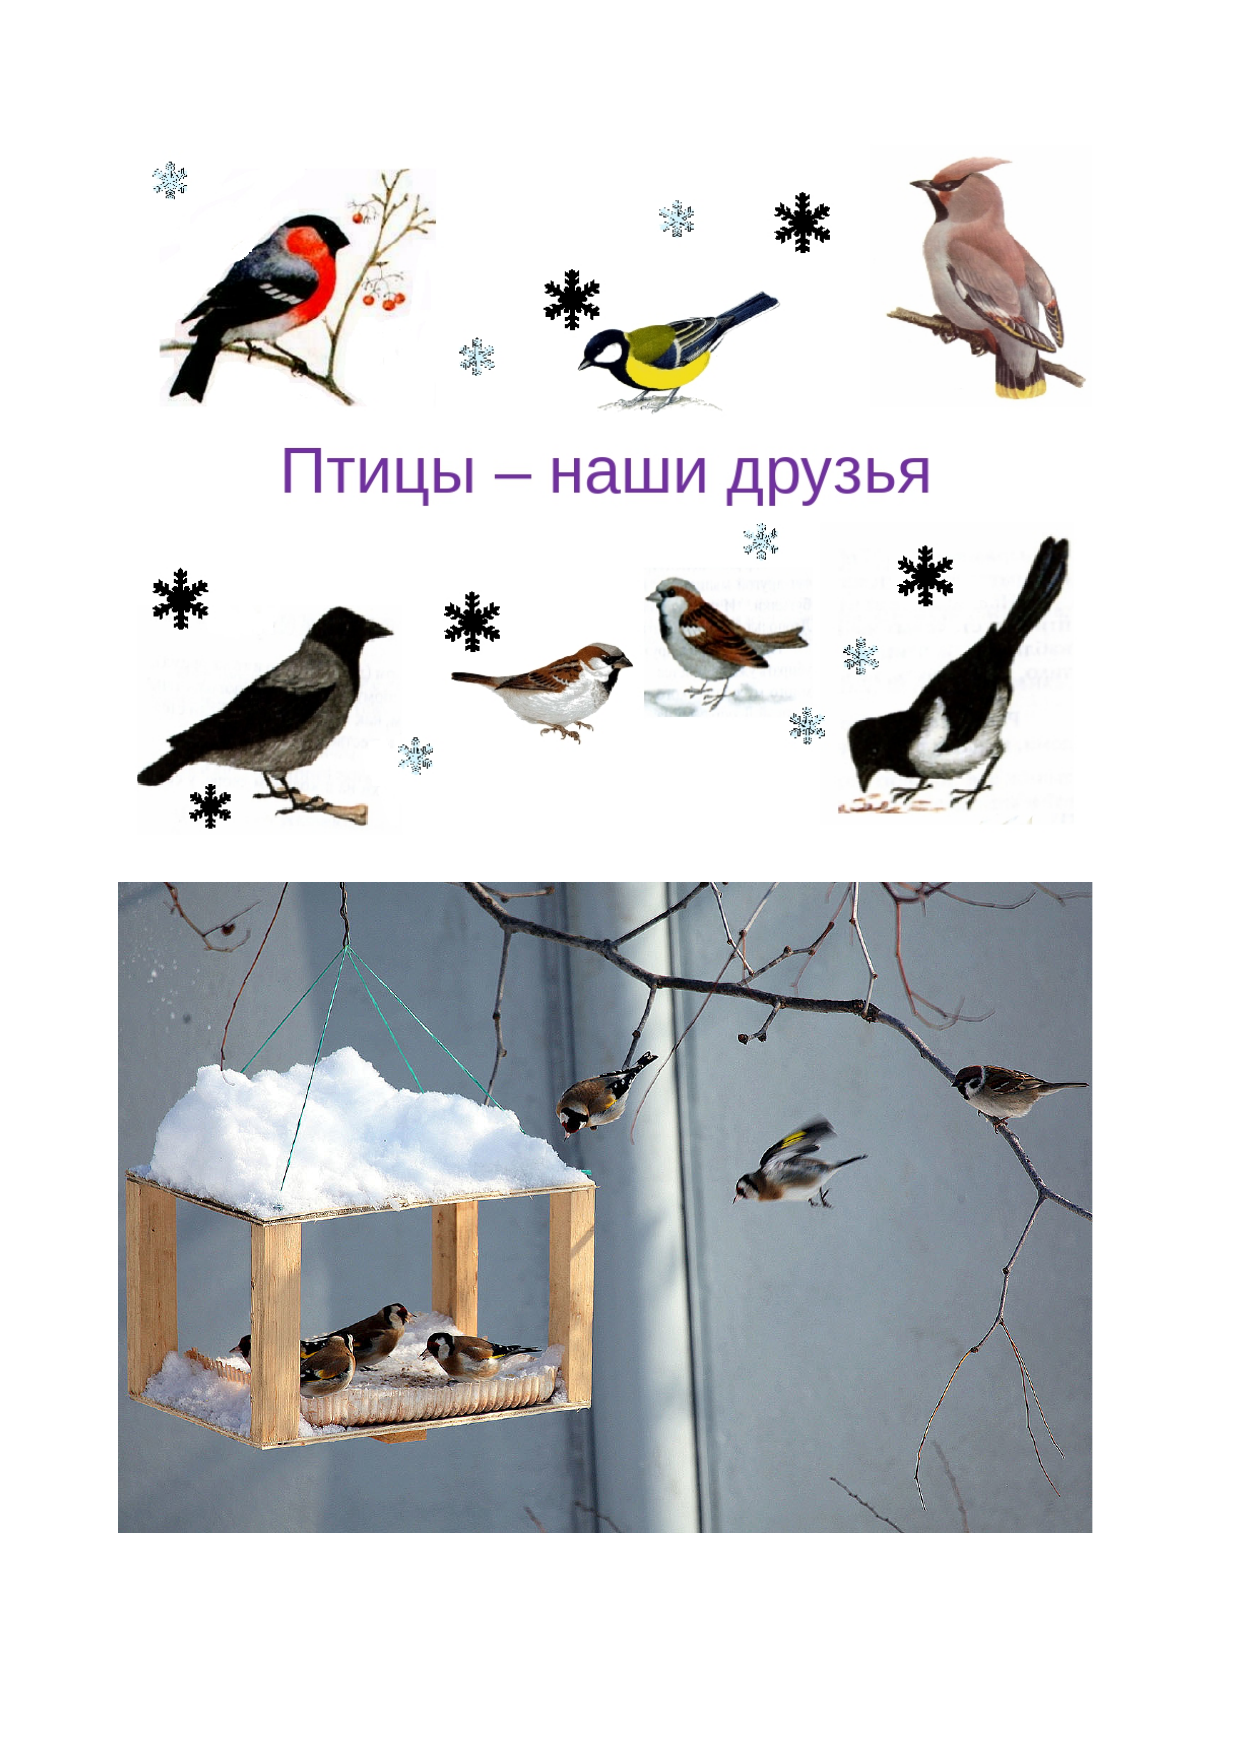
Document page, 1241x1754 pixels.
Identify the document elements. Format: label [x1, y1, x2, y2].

picture [118, 118, 1093, 849]
picture [118, 882, 1093, 1533]
